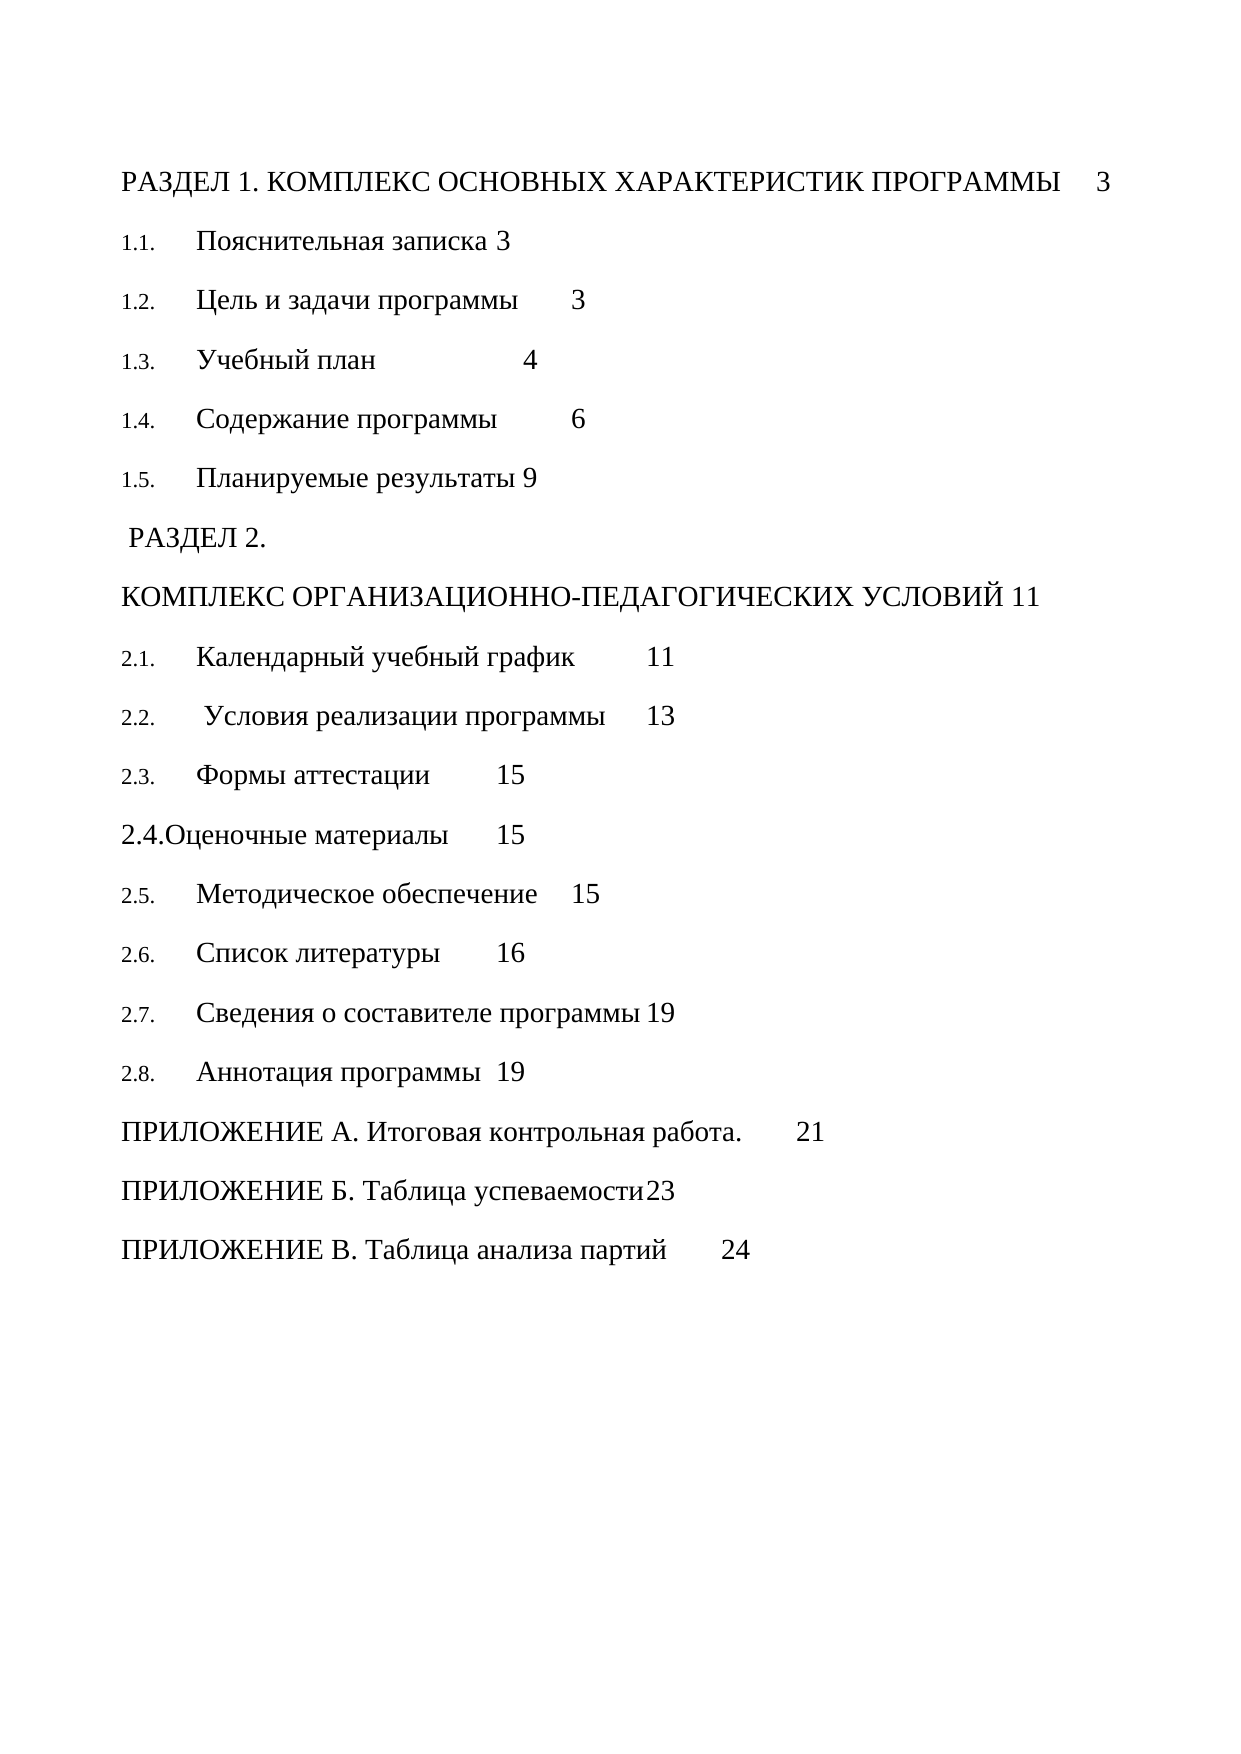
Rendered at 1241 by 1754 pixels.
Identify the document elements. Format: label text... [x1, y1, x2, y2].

subtitle ПРИЛОЖЕНИЕ А. Итоговая контрольная работа. 21 [121, 1114, 1122, 1147]
subtitle Календарный учебный график 11 [121, 639, 1122, 672]
subtitle ПРИЛОЖЕНИЕ В. Таблица анализа партий 24 [121, 1232, 1122, 1266]
subtitle Содержание программы 6 [121, 401, 1122, 435]
subtitle Пояснительная записка 3 [121, 223, 1122, 257]
subtitle Аннотация программы 19 [121, 1054, 1122, 1088]
subtitle 2.4.Оценочные материалы 15 [121, 817, 1122, 850]
subtitle Цель и задачи программы 3 [121, 282, 1122, 316]
subtitle РАЗДЕЛ 1. КОМПЛЕКС ОСНОВНЫХ ХАРАКТЕРИСТИК ПРОГРАММЫ 3 [121, 164, 1122, 197]
subtitle Методическое обеспечение 15 [121, 876, 1122, 910]
subtitle Учебный план 4 [121, 342, 1122, 375]
subtitle Список литературы 16 [121, 936, 1122, 969]
subtitle РАЗДЕЛ 2. [121, 520, 1122, 553]
subtitle Планируемые результаты 9 [121, 461, 1122, 494]
subtitle Сведения о составителе программы 19 [121, 995, 1122, 1028]
subtitle Формы аттестации 15 [121, 757, 1122, 791]
subtitle Условия реализации программы 13 [121, 698, 1122, 732]
subtitle ПРИЛОЖЕНИЕ Б. Таблица успеваемости 23 [121, 1173, 1122, 1207]
subtitle КОМПЛЕКС ОРГАНИЗАЦИОННО-ПЕДАГОГИЧЕСКИХ УСЛОВИЙ 11 [121, 579, 1122, 613]
